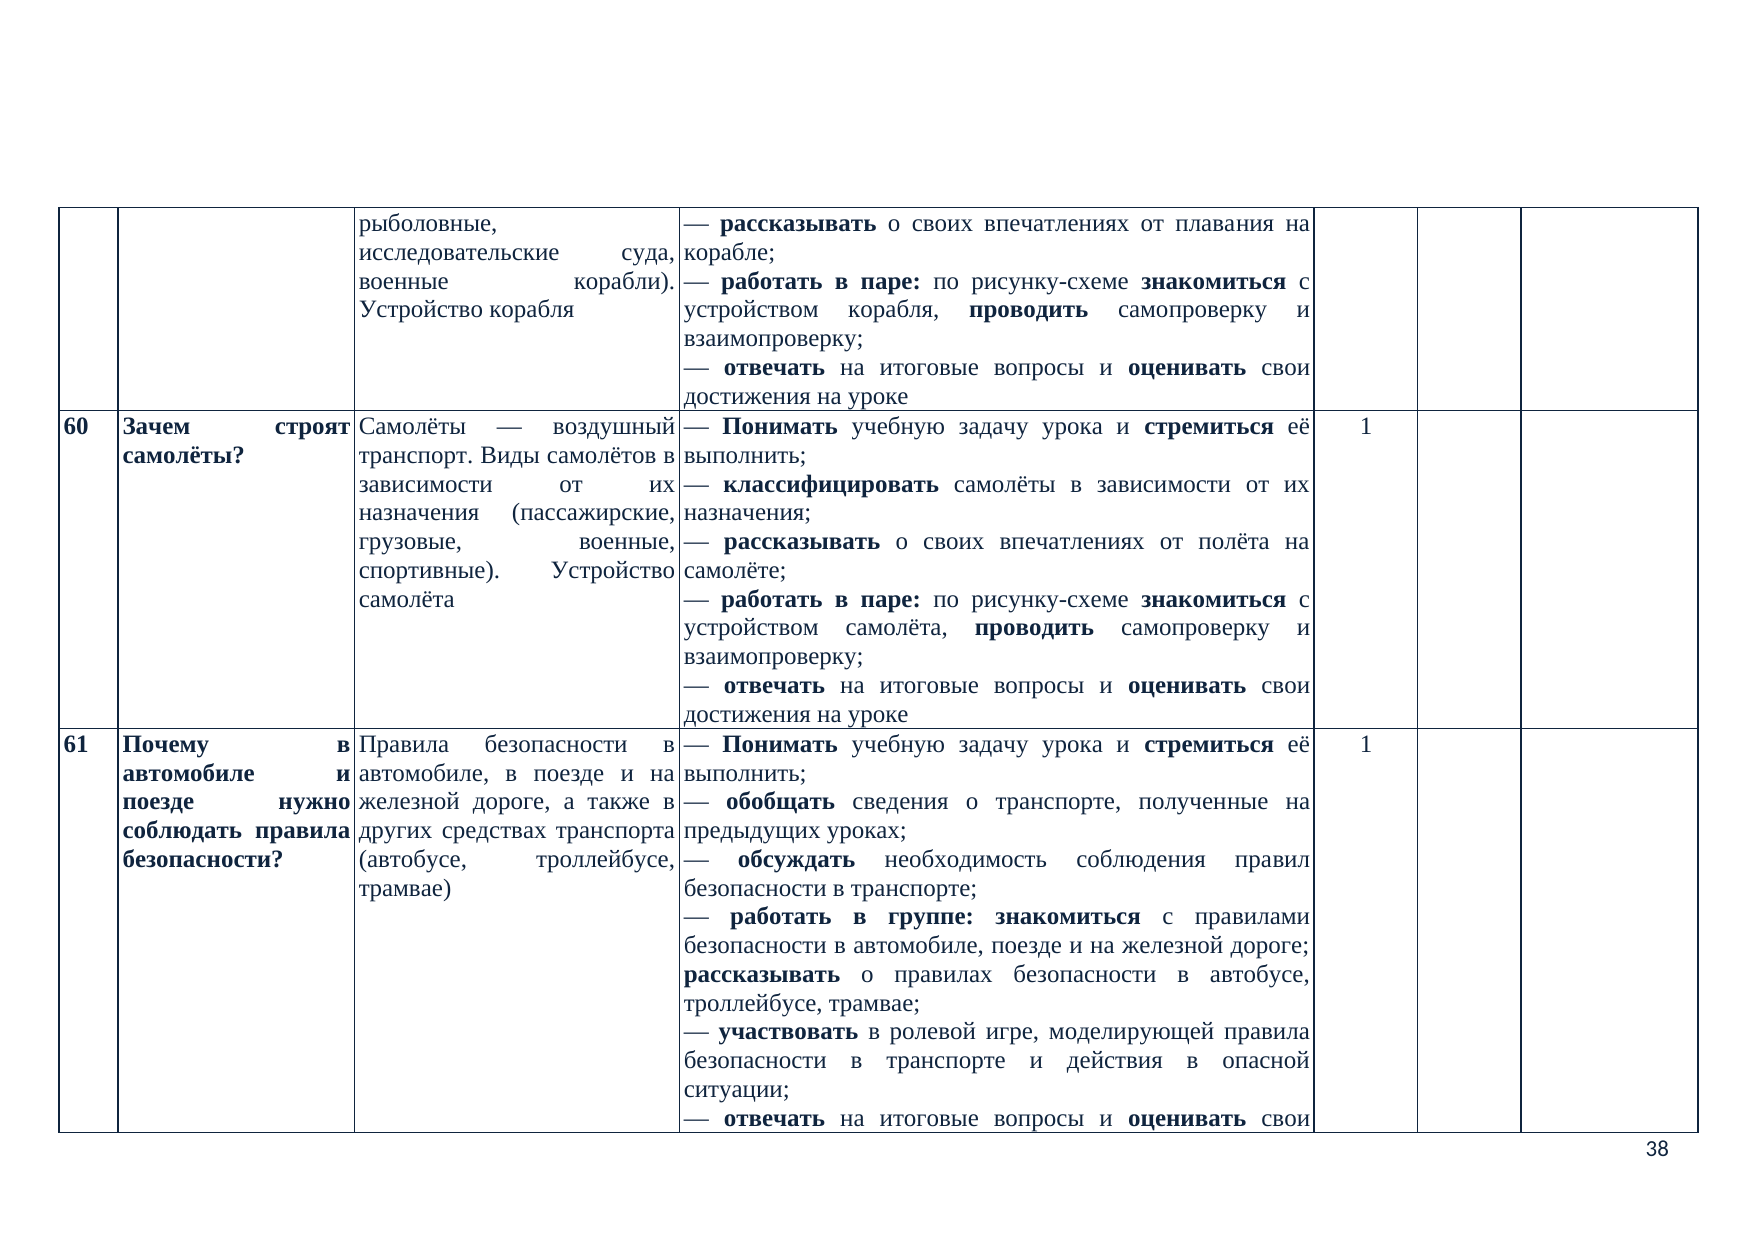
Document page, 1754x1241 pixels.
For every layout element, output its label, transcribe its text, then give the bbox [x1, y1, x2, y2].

table_cell [1418, 208, 1520, 409]
table_cell 60 [60, 411, 117, 727]
table_cell [1418, 729, 1520, 1131]
table_cell [1522, 208, 1697, 409]
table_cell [355, 208, 679, 409]
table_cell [119, 729, 354, 1131]
table_cell Зачем строят самолёты? [119, 411, 354, 727]
table_cell [1522, 729, 1697, 1131]
table_cell [1522, 411, 1697, 727]
table_cell Самолёты — воздушный транспорт. Виды самолётов в зависимости от их назначения (пассажирские, грузовые, военные, спортивные). Устройство самолёта [355, 411, 679, 727]
table_cell 1 [1315, 729, 1417, 1131]
table_cell 1 [1315, 208, 1417, 409]
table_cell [119, 208, 354, 409]
table_cell 1 [1315, 411, 1417, 727]
table_cell 61 [60, 729, 117, 1131]
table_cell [355, 729, 679, 1131]
table_cell 59 [60, 208, 117, 409]
table_cell [1418, 411, 1520, 727]
